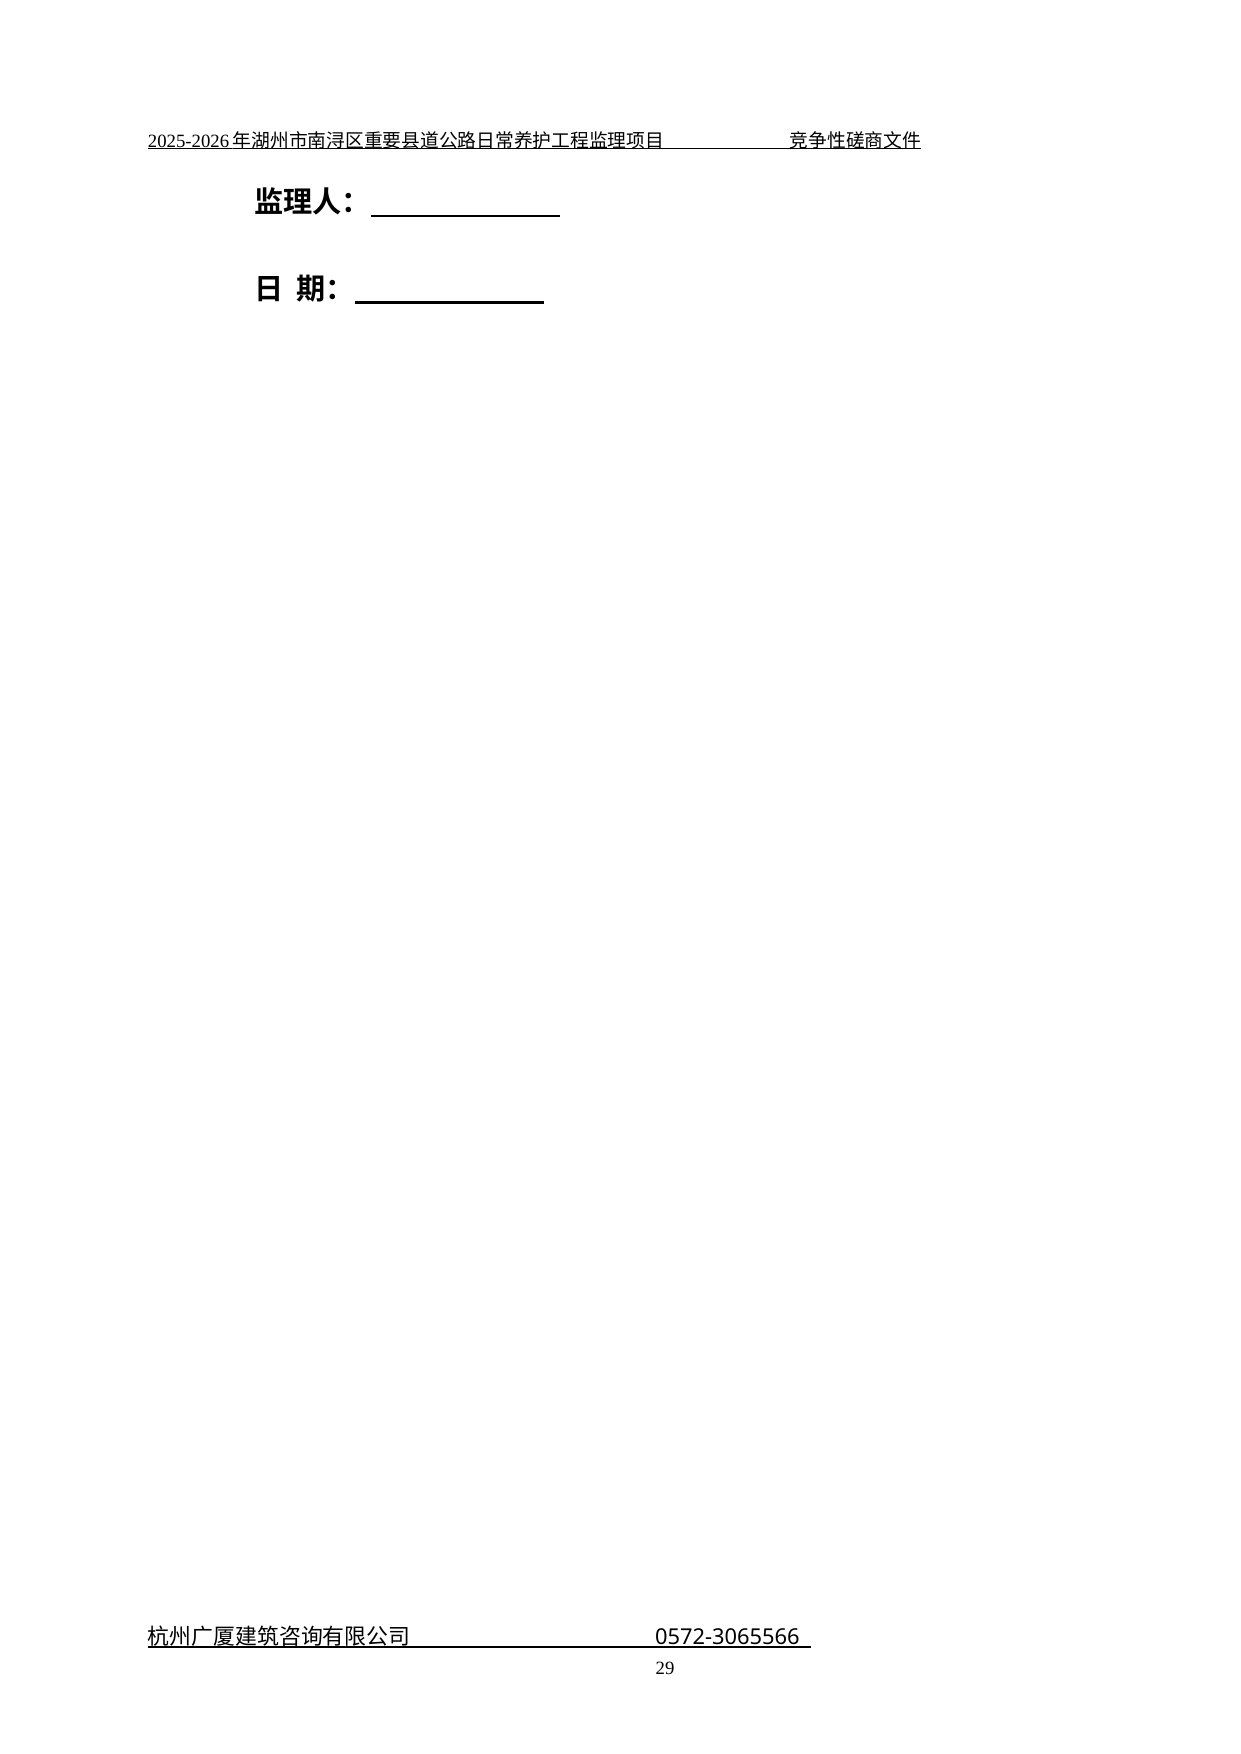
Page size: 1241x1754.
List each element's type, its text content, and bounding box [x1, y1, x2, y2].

text 监理人： [148, 168, 1098, 233]
text 日 期： [148, 254, 1098, 319]
